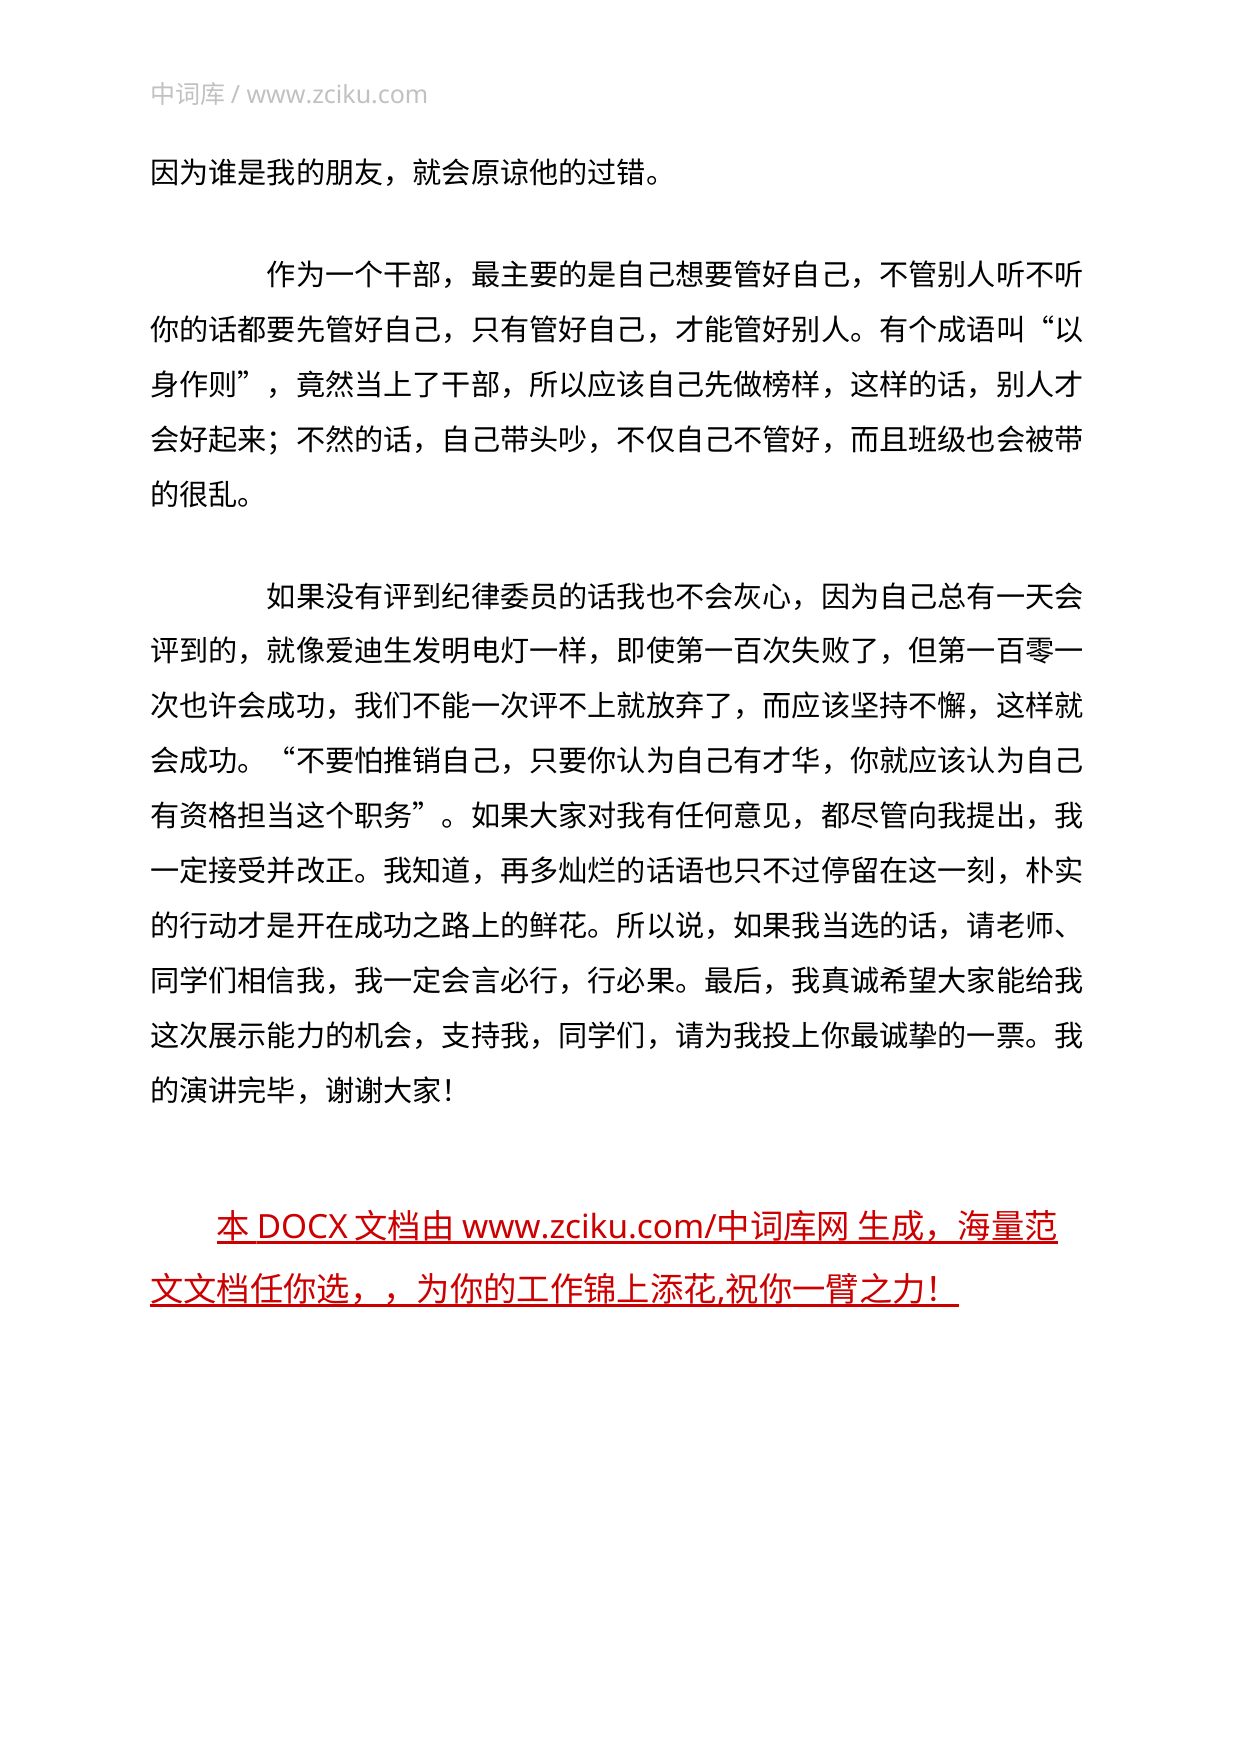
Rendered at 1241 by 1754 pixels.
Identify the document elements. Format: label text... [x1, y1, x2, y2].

text 本DOCX文档由 www.zciku.com/中词库网 生成，海量范文文档任你选，，为你的工作锦上添花,祝你一臂之力！ [150, 1200, 1090, 1311]
text 如果没有评到纪律委员的话我也不会灰心，因为自己总有一天会评到的，就像爱迪生发明电灯一样，即使第一百次失败了，但第一百零一次也许会成功，我们不能一次评不上就放弃了，而应该坚持不懈，这样就会成功。“不要怕推销自己，只要你认为自己有才华，你就应该认为自己有资格担当这个职务”。如果大家对我有任何意见，都尽管向我提出，我一定接受并改正。我知道，再多灿烂的话语也只不过停留在这一刻，朴实的行动才是开在成功之路上的鲜花。所以说，如果我当选的话，请老师、同学们相信我，我一定会言必行，行必果。最后，我真诚希望大家能给我这次展示能力的机会，支持我，同学们，请为我投上你最诚挚的一票。我的演讲完毕，谢谢大家！ [150, 573, 1090, 1109]
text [150, 150, 1090, 192]
text 作为一个干部，最主要的是自己想要管好自己，不管别人听不听你的话都要先管好自己，只有管好自己，才能管好别人。有个成语叫“以身作则”，竟然当上了干部，所以应该自己先做榜样，这样的话，别人才会好起来；不然的话，自己带头吵，不仅自己不管好，而且班级也会被带的很乱。 [150, 252, 1090, 514]
